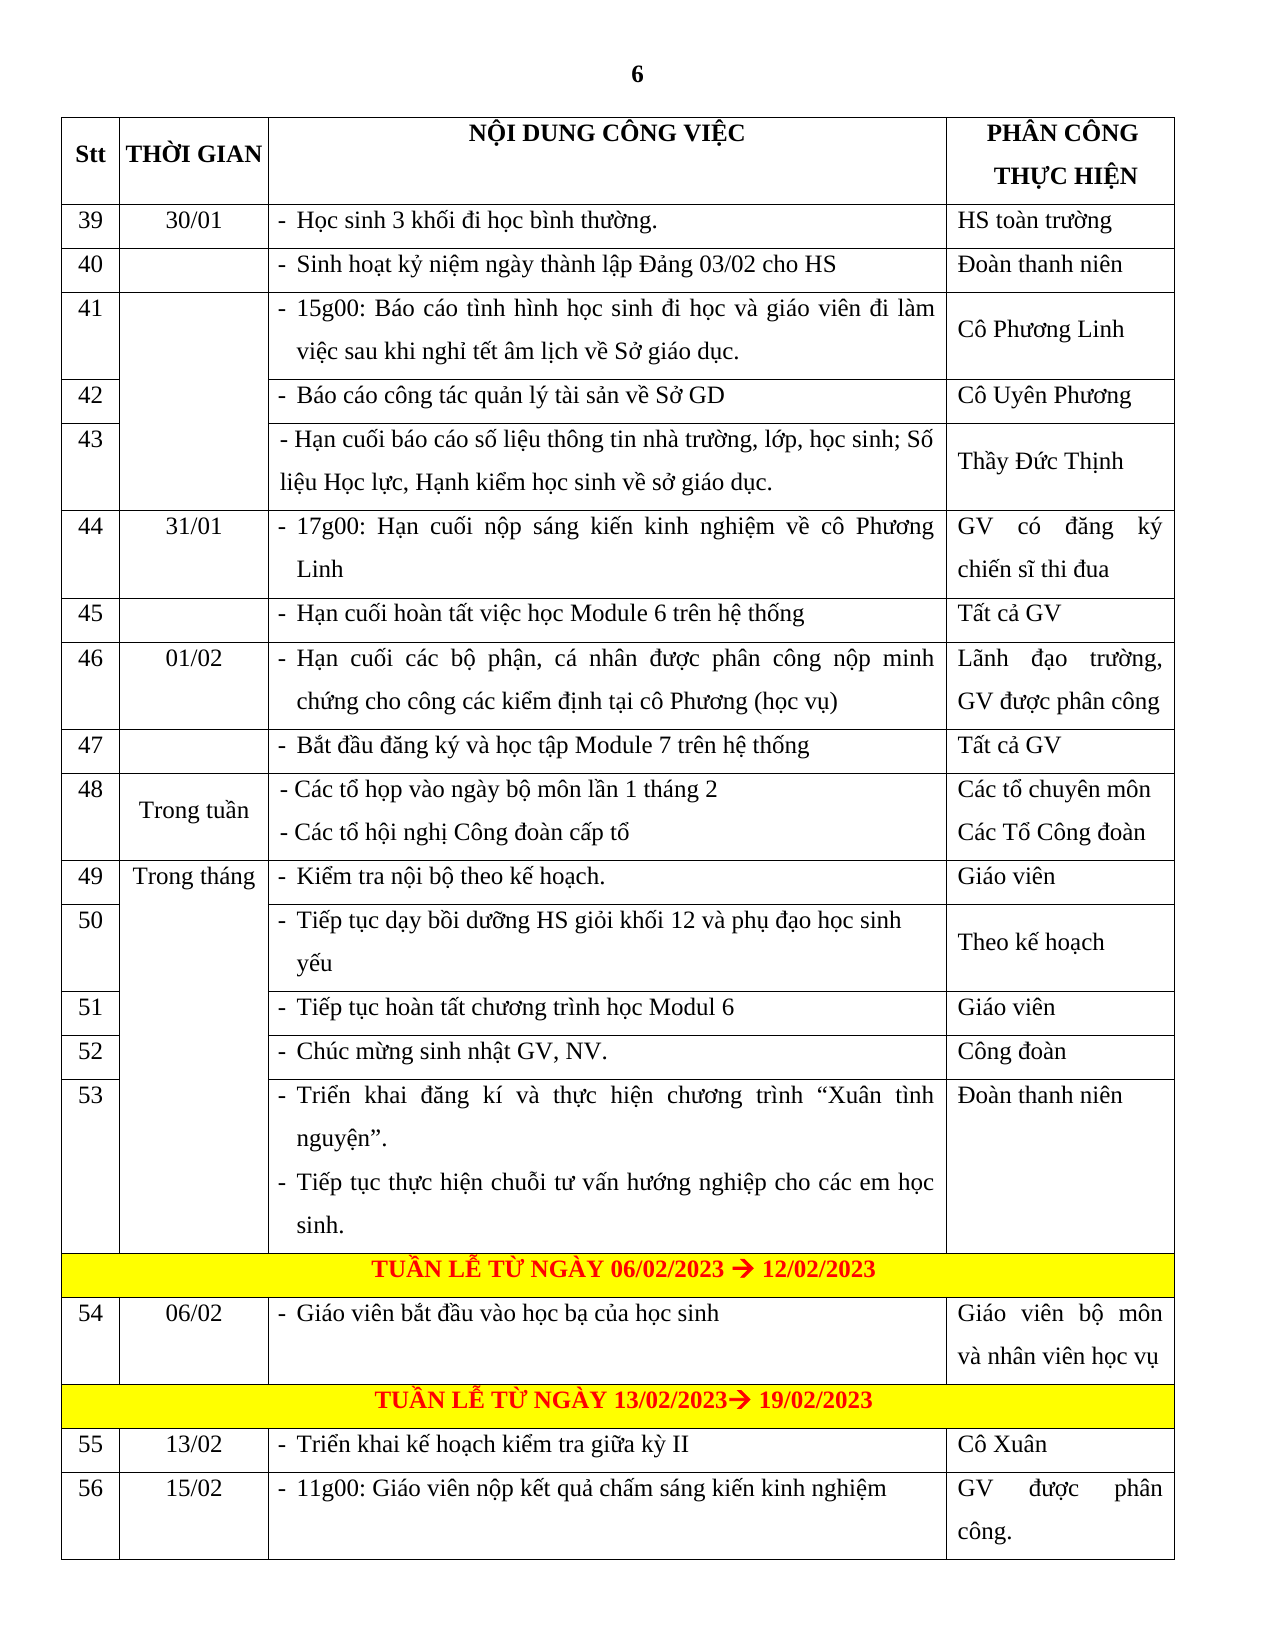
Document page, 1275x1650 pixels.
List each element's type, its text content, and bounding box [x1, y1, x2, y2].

table_cell 30/01 [120, 205, 268, 248]
table_cell Tất cả GV [947, 599, 1174, 642]
table_cell [120, 249, 268, 292]
table_cell 54 [62, 1298, 119, 1384]
table_cell TUẦN LỄ TỪ NGÀY 06/02/2023 12/02/2023 [62, 1254, 1174, 1297]
table_cell Học sinh 3 khối đi học bình thường. [269, 205, 946, 248]
table_cell Hạn cuối các bộ phận, cá nhân được phân công nộp minh chứng cho công các kiểm định tại cô Phương (học vụ) [269, 643, 946, 729]
table_cell Bắt đầu đăng ký và học tập Module 7 trên hệ thống [269, 730, 946, 773]
table_cell Trong tuần [120, 774, 268, 860]
table_cell 13/02 [120, 1429, 268, 1472]
table_cell 55 [62, 1429, 119, 1472]
table_cell 17g00: Hạn cuối nộp sáng kiến kinh nghiệm về cô Phương Linh [269, 511, 946, 597]
table_cell 50 [62, 905, 119, 991]
table_cell HS toàn trường [947, 205, 1174, 248]
table_cell 52 [62, 1036, 119, 1079]
table_cell - Các tổ họp vào ngày bộ môn lần 1 tháng 2 - Các tổ hội nghị Công đoàn cấp tổ [269, 774, 946, 860]
table_cell Tiếp tục dạy bồi dưỡng HS giỏi khối 12 và phụ đạo học sinh yếu [269, 905, 946, 991]
table_cell 43 [62, 424, 119, 510]
table_cell Công đoàn [947, 1036, 1174, 1079]
table_cell 15/02 [120, 1473, 268, 1559]
table_cell Giáo viên [947, 861, 1174, 904]
table_cell Giáo viên bắt đầu vào học bạ của học sinh [269, 1298, 946, 1384]
table_cell Cô Phương Linh [947, 293, 1174, 379]
table_cell 11g00: Giáo viên nộp kết quả chấm sáng kiến kinh nghiệm [269, 1473, 946, 1559]
table_cell 40 [62, 249, 119, 292]
table_cell Tất cả GV [947, 730, 1174, 773]
table_cell 01/02 [120, 643, 268, 729]
table_cell Các tổ chuyên môn Các Tổ Công đoàn [947, 774, 1174, 860]
table_cell Thầy Đức Thịnh [947, 424, 1174, 510]
table_cell Báo cáo công tác quản lý tài sản về Sở GD [269, 380, 946, 423]
table_cell 53 [62, 1080, 119, 1253]
table_cell Hạn cuối hoàn tất việc học Module 6 trên hệ thống [269, 599, 946, 642]
table_cell 39 [62, 205, 119, 248]
table_cell 15g00: Báo cáo tình hình học sinh đi học và giáo viên đi làm việc sau khi nghỉ tết âm lịch về Sở giáo dục. [269, 293, 946, 379]
table_header NỘI DUNG CÔNG VIỆC [269, 118, 946, 204]
table_cell Triển khai kế hoạch kiểm tra giữa kỳ II [269, 1429, 946, 1472]
table_cell 48 [62, 774, 119, 860]
table_cell Triển khai đăng kí và thực hiện chương trình “Xuân tình nguyện”. Tiếp tục thực hiện chuỗi tư vấn hướng nghiệp cho các em học sinh. [269, 1080, 946, 1253]
table_header THỜI GIAN [120, 118, 268, 204]
table_cell Giáo viên bộ môn và nhân viên học vụ [947, 1298, 1174, 1384]
table_cell GV có đăng ký chiến sĩ thi đua [947, 511, 1174, 597]
table_cell [120, 293, 268, 510]
table_cell 47 [62, 730, 119, 773]
table_cell Đoàn thanh niên [947, 1080, 1174, 1253]
table_cell [120, 730, 268, 773]
table_cell TUẦN LỄ TỪ NGÀY 13/02/2023 19/02/2023 [62, 1385, 1174, 1428]
table_cell Theo kế hoạch [947, 905, 1174, 991]
table_cell GV được phân công. [947, 1473, 1174, 1559]
table_cell 44 [62, 511, 119, 597]
table_cell Sinh hoạt kỷ niệm ngày thành lập Đảng 03/02 cho HS [269, 249, 946, 292]
table_cell Kiểm tra nội bộ theo kế hoạch. [269, 861, 946, 904]
table_cell Trong tháng [120, 861, 268, 1253]
table_cell 41 [62, 293, 119, 379]
table_cell 46 [62, 643, 119, 729]
table_cell 45 [62, 599, 119, 642]
table_cell Lãnh đạo trường, GV được phân công [947, 643, 1174, 729]
table_cell Giáo viên [947, 992, 1174, 1035]
table_cell Chúc mừng sinh nhật GV, NV. [269, 1036, 946, 1079]
table_cell 51 [62, 992, 119, 1035]
table_header Stt [62, 118, 119, 204]
table_cell - Hạn cuối báo cáo số liệu thông tin nhà trường, lớp, học sinh; Số liệu Học lực, Hạnh kiểm học sinh về sở giáo dục. [269, 424, 946, 510]
table_cell 56 [62, 1473, 119, 1559]
table_cell Cô Xuân [947, 1429, 1174, 1472]
table_cell Đoàn thanh niên [947, 249, 1174, 292]
table_cell Cô Uyên Phương [947, 380, 1174, 423]
table_cell 06/02 [120, 1298, 268, 1384]
table_cell 42 [62, 380, 119, 423]
table_header PHÂN CÔNG THỰC HIỆN [947, 118, 1174, 204]
table_cell [120, 599, 268, 642]
table_cell 31/01 [120, 511, 268, 597]
table_cell Tiếp tục hoàn tất chương trình học Modul 6 [269, 992, 946, 1035]
table_cell 49 [62, 861, 119, 904]
